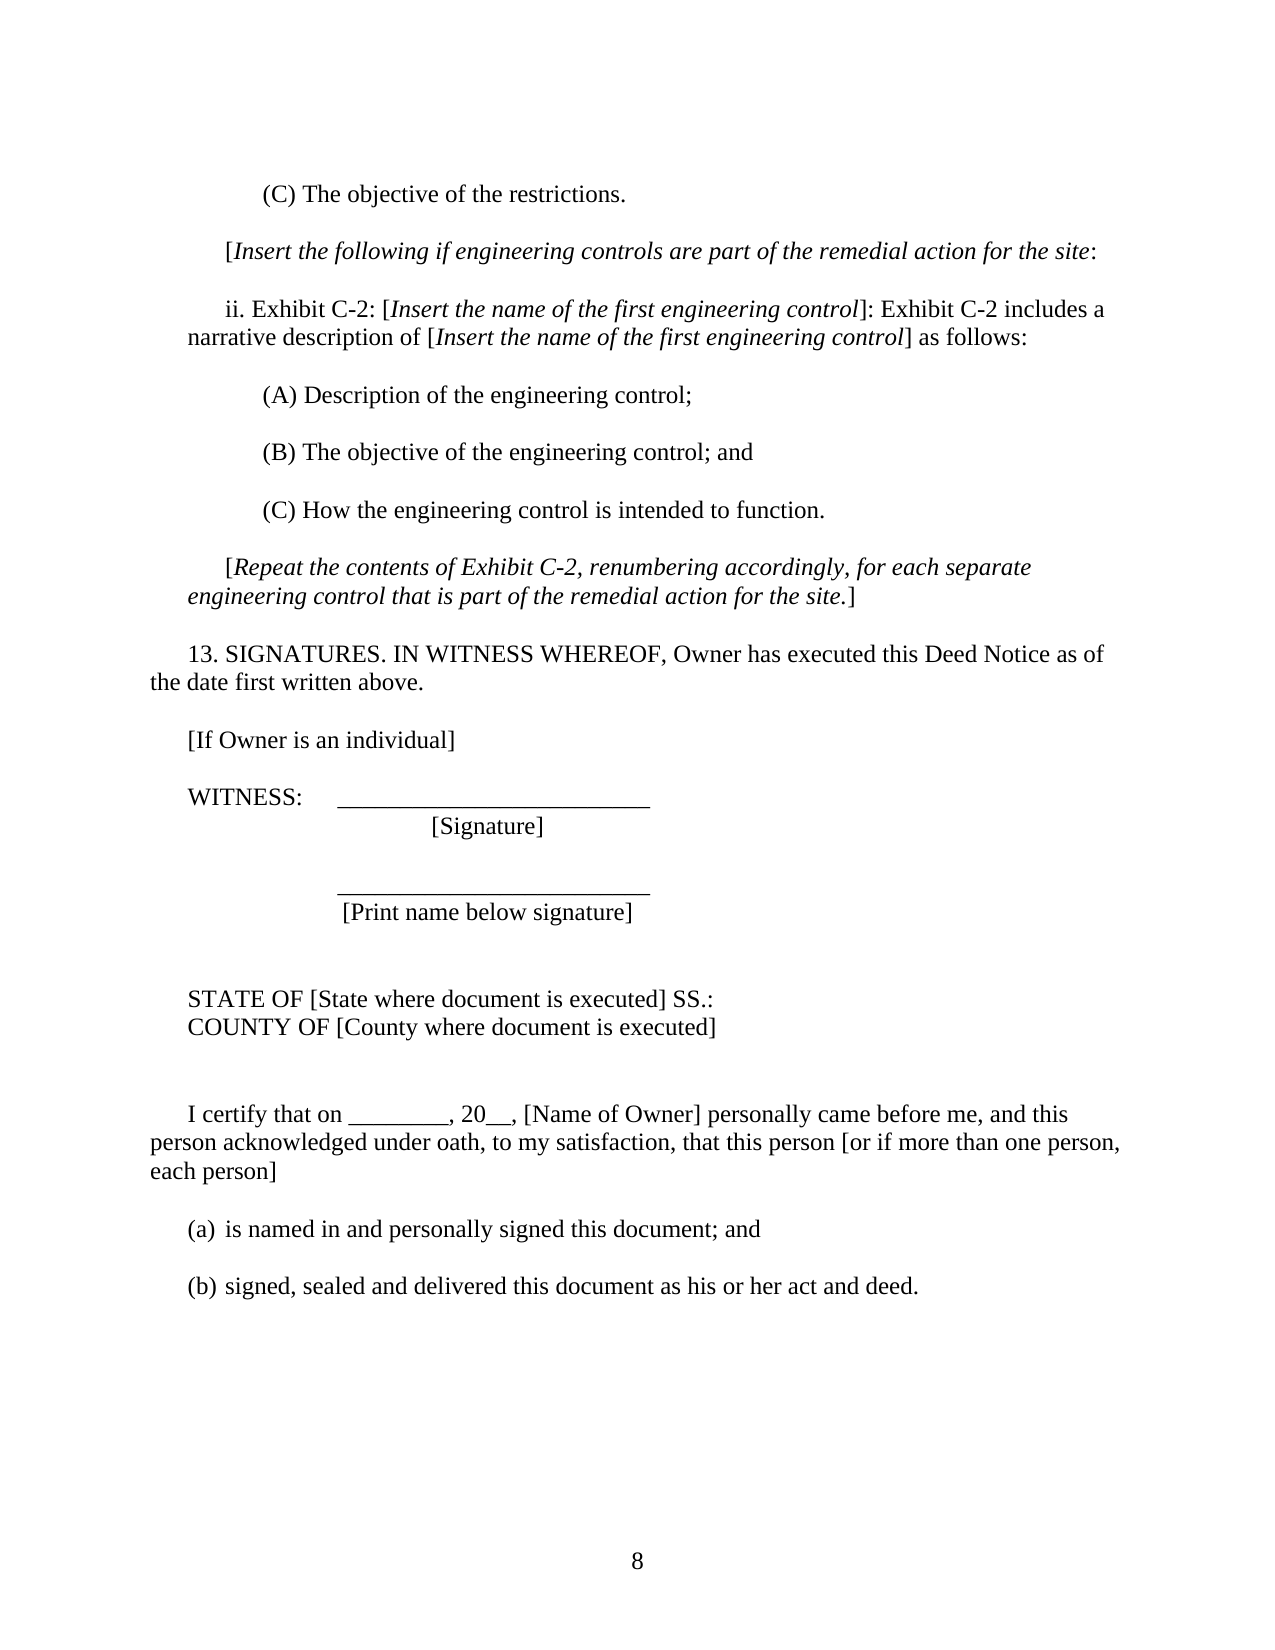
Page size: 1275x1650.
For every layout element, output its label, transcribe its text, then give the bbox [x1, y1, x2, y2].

text 13. SIGNATURES. IN WITNESS WHEREOF, Owner has executed this Deed Notice as of the date first written above. [150, 639, 1125, 696]
text ii. Exhibit C-2: [Insert the name of the first engineering control]: Exhibit C-2 includes a narrative description of [Insert the name of the first engineering control] as follows: [187, 294, 1125, 351]
text [If Owner is an individual] [150, 725, 1125, 754]
text _________________________ [337, 869, 1125, 897]
text (C) The objective of the restrictions. [225, 179, 1125, 207]
text STATE OF [State where document is executed] SS.: [187, 984, 1125, 1012]
text WITNESS: _________________________ [187, 782, 1125, 811]
text COUNTY OF [County where document is executed] [187, 1012, 1125, 1041]
text (B) The objective of the engineering control; and [225, 437, 1125, 466]
text I certify that on ________, 20__, [Name of Owner] personally came before me, and this person acknowledged under oath, to my satisfaction, that this person [or if more than one person, each person] [150, 1099, 1125, 1185]
text (C) How the engineering control is intended to function. [225, 495, 1125, 524]
text (b) signed, sealed and delivered this document as his or her act and deed. [150, 1271, 1125, 1300]
text [Signature] [187, 811, 1125, 840]
text (a) is named in and personally signed this document; and [150, 1214, 1125, 1242]
text (A) Description of the engineering control; [225, 380, 1125, 409]
text [Repeat the contents of Exhibit C-2, renumbering accordingly, for each separate engineering control that is part of the remedial action for the site.] [187, 552, 1125, 610]
text [Insert the following if engineering controls are part of the remedial action for the site: [187, 236, 1125, 265]
text [Print name below signature] [187, 897, 1125, 926]
